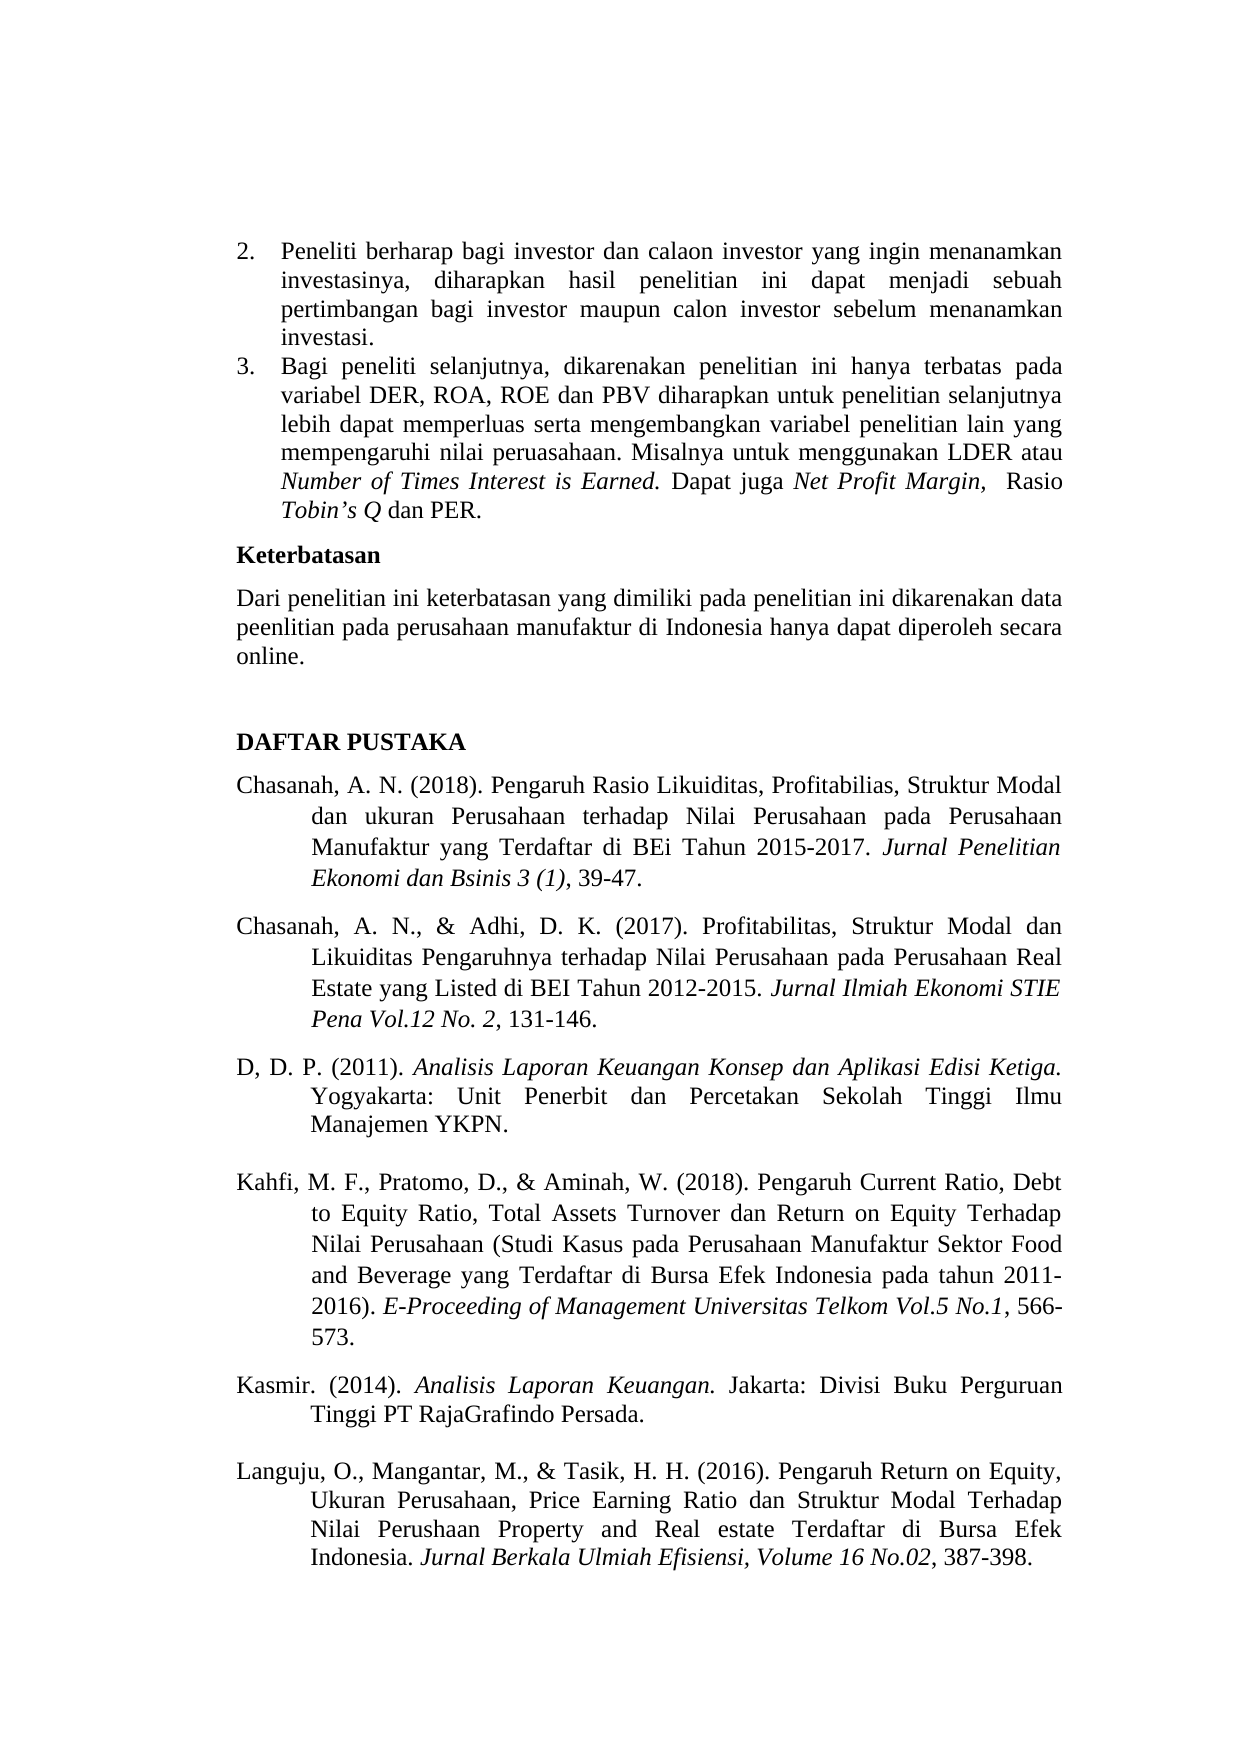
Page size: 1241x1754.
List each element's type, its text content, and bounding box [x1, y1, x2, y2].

text Kasmir. (2014). Analisis Laporan Keuangan. Jakarta: Divisi Buku Perguruan Tinggi PT RajaGrafindo Persada. [236, 1370, 1063, 1427]
text DAFTAR PUSTAKA [236, 727, 1063, 756]
text D, D. P. (2011). Analisis Laporan Keuangan Konsep dan Aplikasi Edisi Ketiga. Yogyakarta: Unit Penerbit dan Percetakan Sekolah Tinggi Ilmu Manajemen YKPN. [236, 1052, 1063, 1138]
list Peneliti berharap bagi investor dan calaon investor yang ingin menanamkan investasinya, diharapkan hasil penelitian ini dapat menjadi sebuah pertimbangan bagi investor maupun calon investor sebelum menanamkan investasi. [236, 236, 1063, 351]
text Dari penelitian ini keterbatasan yang dimiliki pada penelitian ini dikarenakan data peenlitian pada perusahaan manufaktur di Indonesia hanya dapat diperoleh secara online. [236, 583, 1063, 670]
text Languju, O., Mangantar, M., & Tasik, H. H. (2016). Pengaruh Return on Equity, Ukuran Perusahaan, Price Earning Ratio dan Struktur Modal Terhadap Nilai Perushaan Property and Real estate Terdaftar di Bursa Efek Indonesia. Jurnal Berkala Ulmiah Efisiensi, Volume 16 No.02, 387-398. [236, 1456, 1063, 1571]
text Kahfi, M. F., Pratomo, D., & Aminah, W. (2018). Pengaruh Current Ratio, Debt to Equity Ratio, Total Assets Turnover dan Return on Equity Terhadap Nilai Perusahaan (Studi Kasus pada Perusahaan Manufaktur Sektor Food and Beverage yang Terdaftar di Bursa Efek Indonesia pada tahun 2011-2016). E-Proceeding of Management Universitas Telkom Vol.5 No.1, 566-573. [236, 1167, 1063, 1351]
list Bagi peneliti selanjutnya, dikarenakan penelitian ini hanya terbatas pada variabel DER, ROA, ROE dan PBV diharapkan untuk penelitian selanjutnya lebih dapat memperluas serta mengembangkan variabel penelitian lain yang mempengaruhi nilai peruasahaan. Misalnya untuk menggunakan LDER atau Number of Times Interest is Earned. Dapat juga Net Profit Margin, Rasio Tobin’s Q dan PER. [236, 351, 1063, 524]
text Keterbatasan [236, 540, 1063, 569]
text Chasanah, A. N. (2018). Pengaruh Rasio Likuiditas, Profitabilias, Struktur Modal dan ukuran Perusahaan terhadap Nilai Perusahaan pada Perusahaan Manufaktur yang Terdaftar di BEi Tahun 2015-2017. Jurnal Penelitian Ekonomi dan Bsinis 3 (1), 39-47. [236, 770, 1063, 892]
text Chasanah, A. N., & Adhi, D. K. (2017). Profitabilitas, Struktur Modal dan Likuiditas Pengaruhnya terhadap Nilai Perusahaan pada Perusahaan Real Estate yang Listed di BEI Tahun 2012-2015. Jurnal Ilmiah Ekonomi STIE Pena Vol.12 No. 2, 131-146. [236, 911, 1063, 1033]
